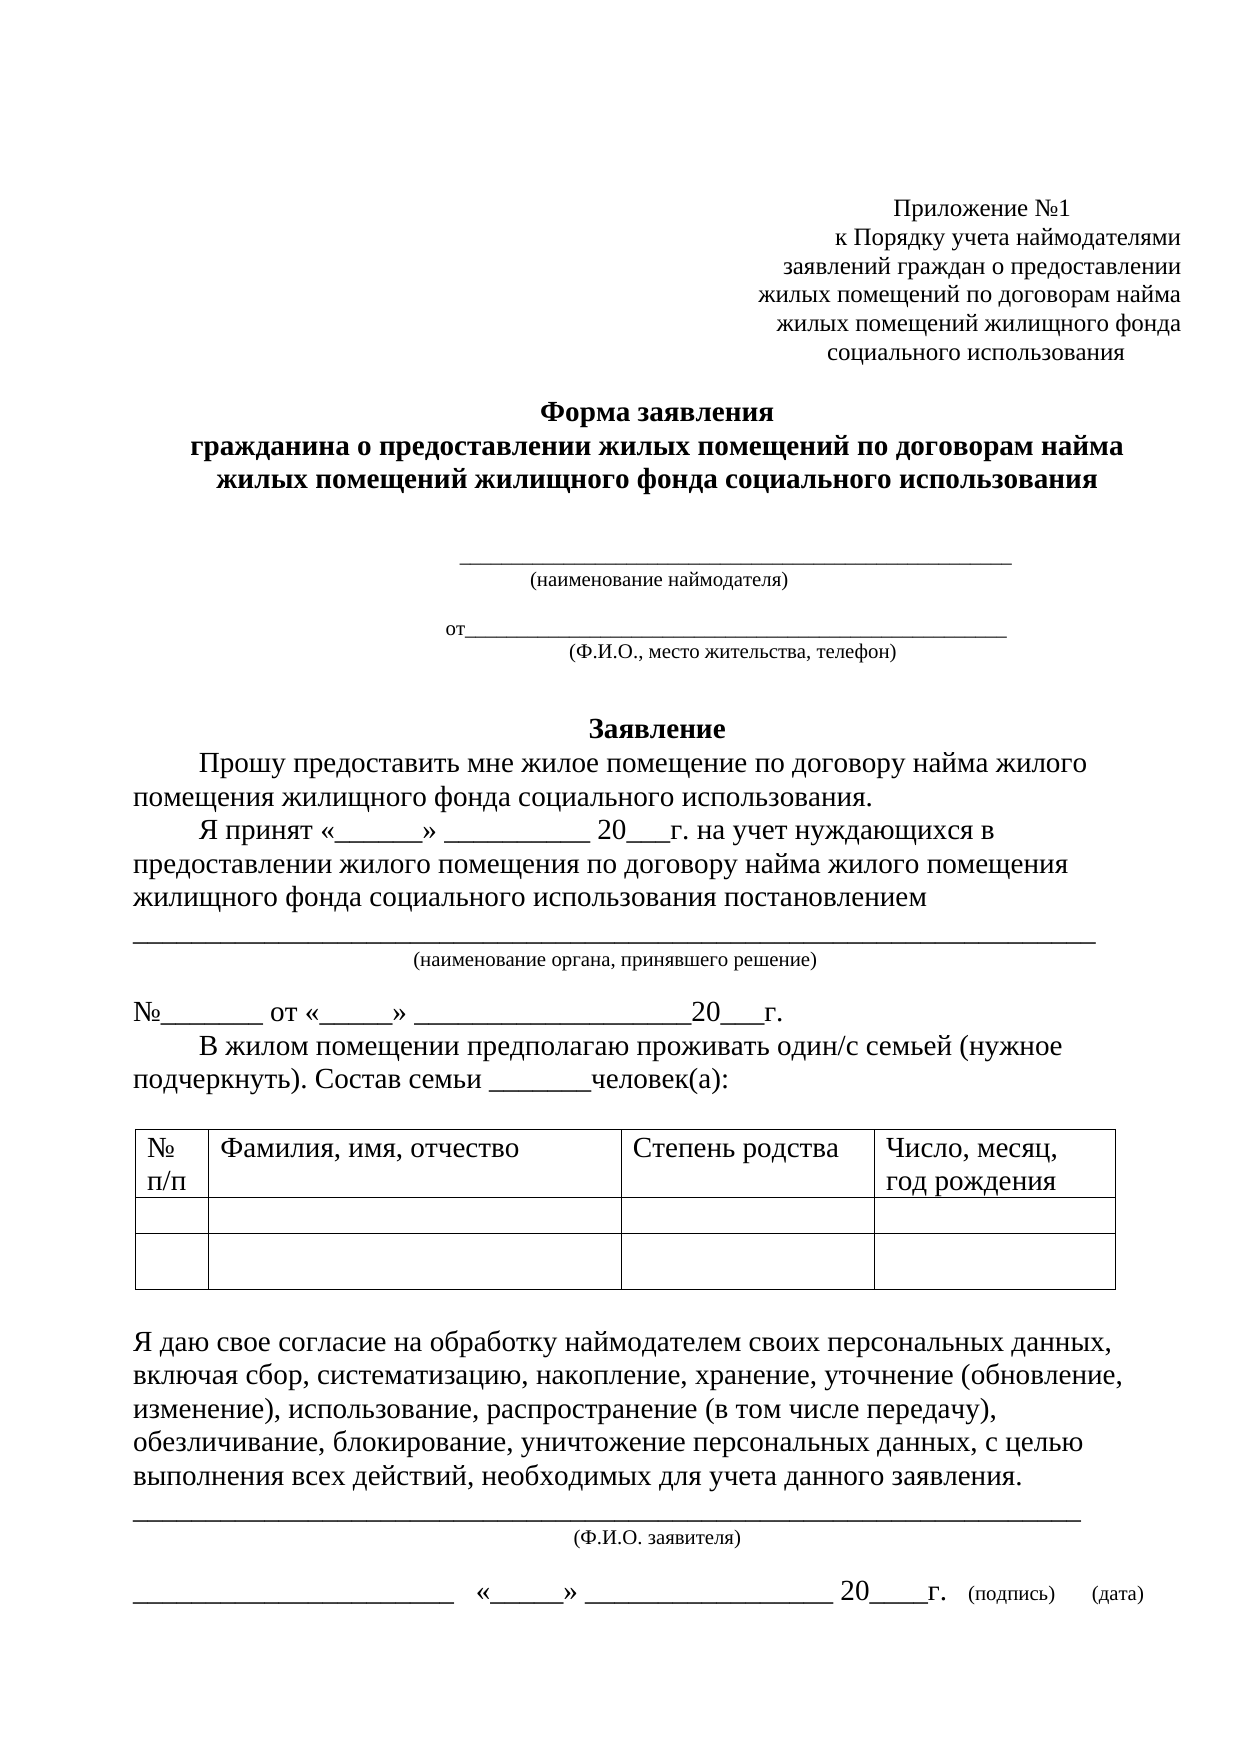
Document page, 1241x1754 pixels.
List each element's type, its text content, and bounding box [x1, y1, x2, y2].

table_cell [622, 1198, 874, 1233]
table_cell [136, 1234, 208, 1289]
table_cell [136, 1198, 208, 1233]
table_cell [209, 1234, 621, 1289]
text (наименование наймодателя) [133, 567, 1181, 591]
text (Ф.И.О. заявителя) [133, 1525, 1181, 1549]
table_cell [875, 1234, 1115, 1289]
text В жилом помещении предполагаю проживать один/с семьей (нужное подчеркнуть). Состав семьи _______человек(а): [133, 1028, 1181, 1095]
text Форма заявления [133, 394, 1181, 428]
text (Ф.И.О., место жительства, телефон) [133, 639, 1181, 663]
table_header Число, месяц, год рождения [875, 1130, 1115, 1197]
text от____________________________________________________ [133, 615, 1181, 639]
text Заявление [133, 712, 1181, 745]
table_cell [622, 1234, 874, 1289]
table_cell [875, 1198, 1115, 1233]
text Я даю свое согласие на обработку наймодателем своих персональных данных, включая сбор, систематизацию, накопление, хранение, уточнение (обновление, изменение), использование, распространение (в том числе передачу), обезличивание, блокирование, уничтожение персональных данных, с целью выполнения всех действий, необходимых для учета данного заявления. [133, 1324, 1181, 1491]
text жилых помещений жилищного фонда социального использования [133, 462, 1181, 495]
text _____________________________________________________ [133, 543, 1181, 567]
text социального использования [133, 337, 1181, 366]
text Я принят «______» __________ 20___г. на учет нуждающихся в предоставлении жилого помещения по договору найма жилого помещения жилищного фонда социального использования постановлением __________________________________________________________________ [133, 812, 1181, 946]
text к Порядку учета наймодателями [133, 222, 1181, 251]
text №_______ от «_____» ___________________20___г. [133, 994, 1181, 1028]
table_cell [209, 1198, 621, 1233]
text Прошу предоставить мне жилое помещение по договору найма жилого помещения жилищного фонда социального использования. [133, 745, 1181, 812]
text жилых помещений жилищного фонда [133, 308, 1181, 337]
text гражданина о предоставлении жилых помещений по договорам найма [133, 428, 1181, 462]
text ______________________ «_____» _________________ 20____г. (подпись) (дата) [133, 1573, 1181, 1607]
text Приложение №1 [133, 193, 1181, 222]
table_header № п/п [136, 1130, 208, 1197]
text жилых помещений по договорам найма [133, 279, 1181, 308]
table_header Фамилия, имя, отчество [209, 1130, 621, 1197]
text _________________________________________________________________ [133, 1491, 1181, 1525]
text заявлений граждан о предоставлении [133, 251, 1181, 279]
table_header Степень родства [622, 1130, 874, 1197]
text (наименование органа, принявшего решение) [133, 946, 1181, 971]
